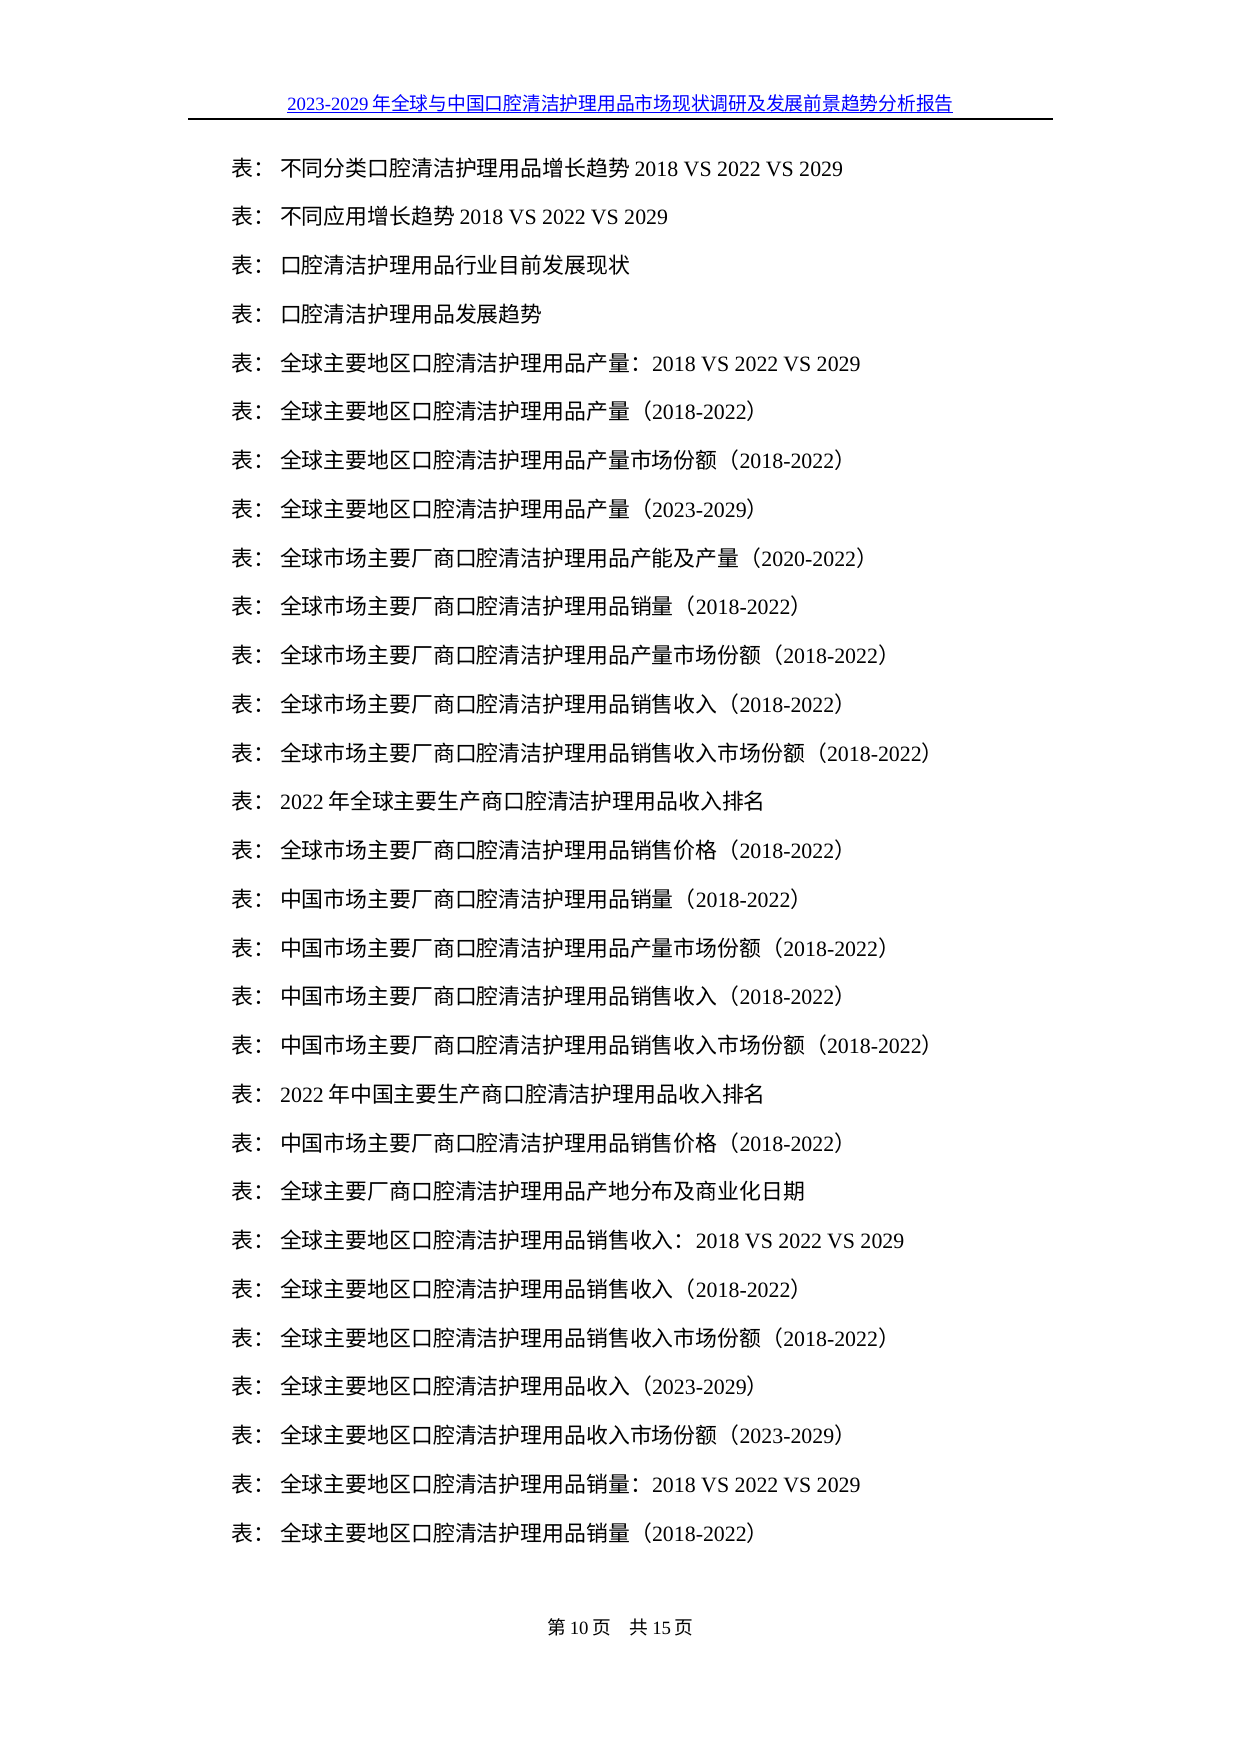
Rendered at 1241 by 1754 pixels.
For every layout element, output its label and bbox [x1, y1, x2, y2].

text [187, 150, 1053, 1548]
